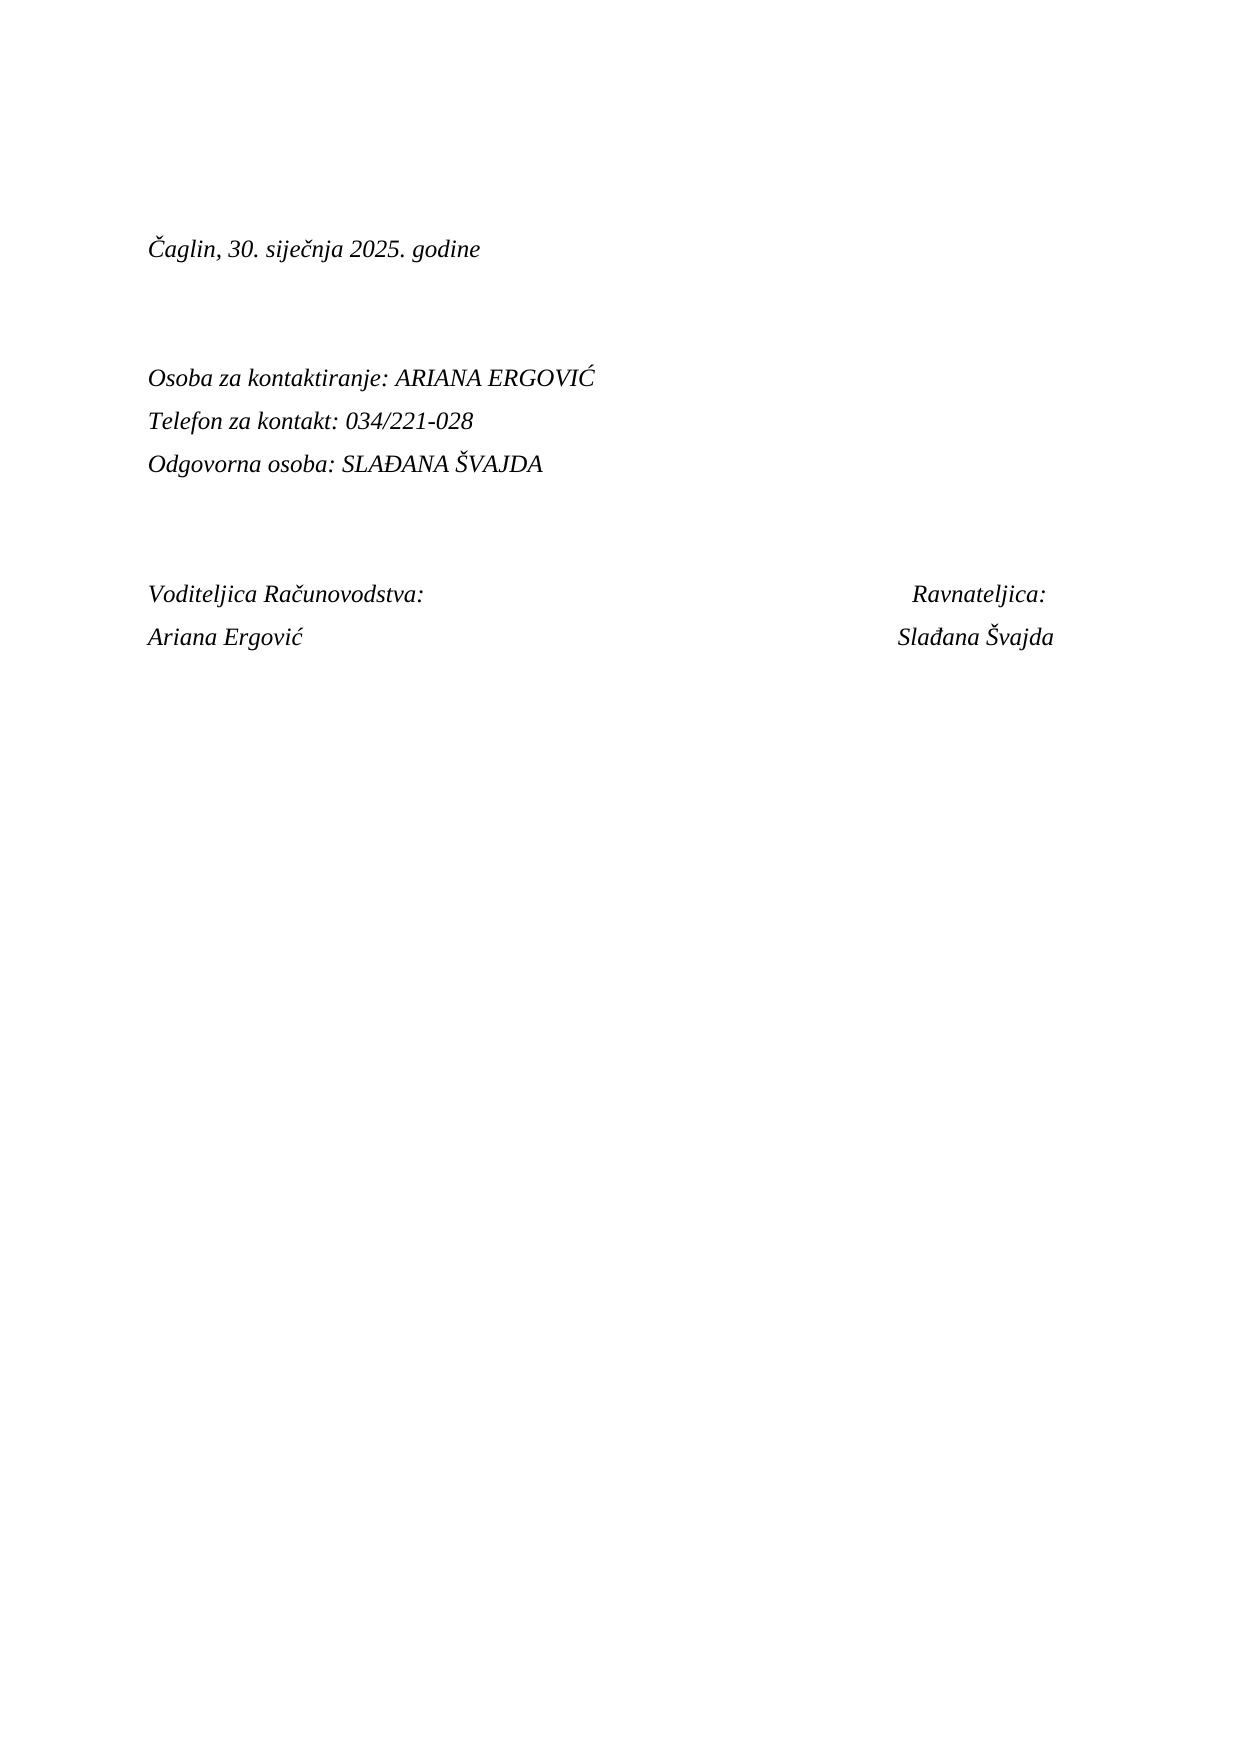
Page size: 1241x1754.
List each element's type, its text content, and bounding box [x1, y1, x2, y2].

text Čaglin, 30. siječnja 2025. godine [148, 234, 1093, 263]
text Ariana Ergović Slađana Švajda [148, 622, 1123, 651]
text Osoba za kontaktiranje: ARIANA ERGOVIĆ [148, 363, 1093, 392]
text Voditeljica Računovodstva: Ravnateljica: [148, 579, 1123, 608]
text Odgovorna osoba: SLAĐANA ŠVAJDA [148, 449, 1093, 478]
text Telefon za kontakt: 034/221-028 [148, 406, 1093, 435]
